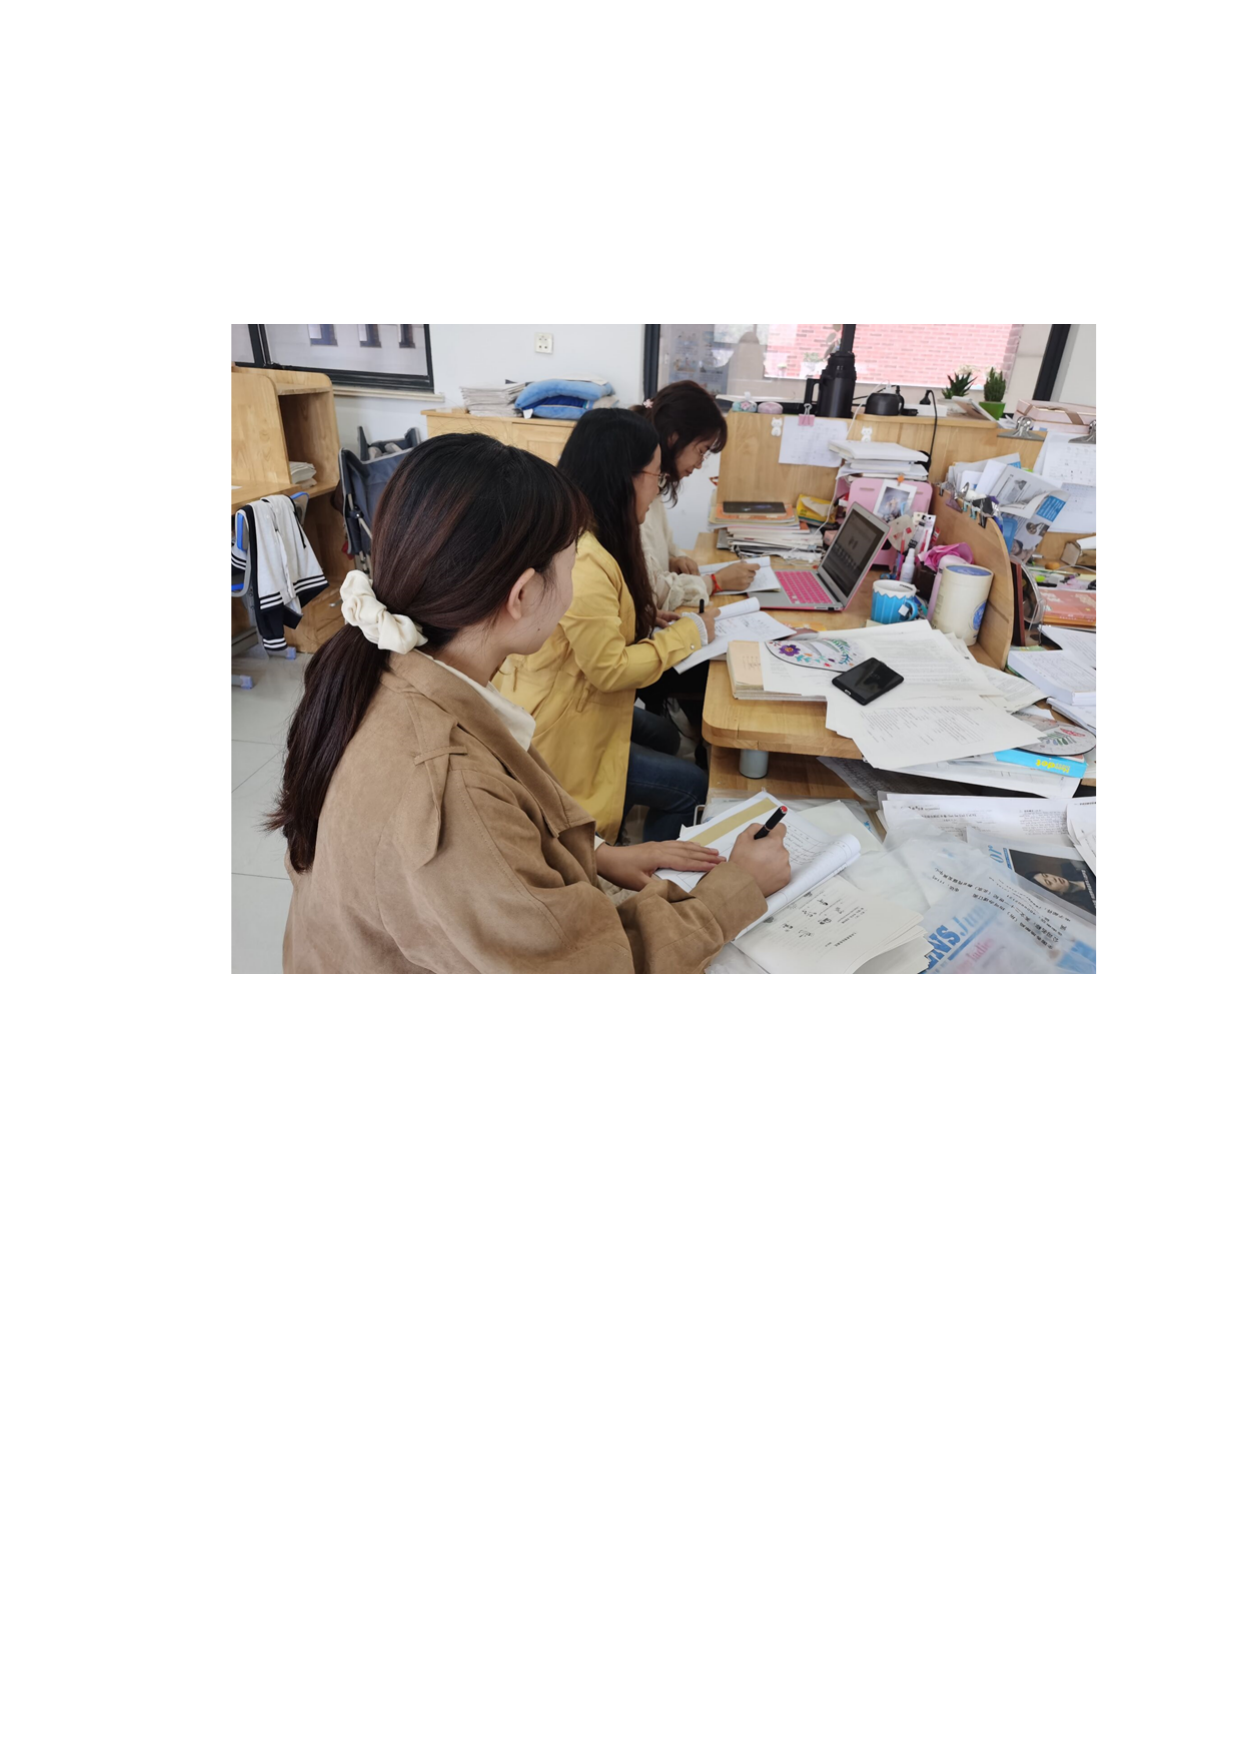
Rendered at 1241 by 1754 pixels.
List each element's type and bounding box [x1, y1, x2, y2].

picture [231, 324, 1097, 974]
